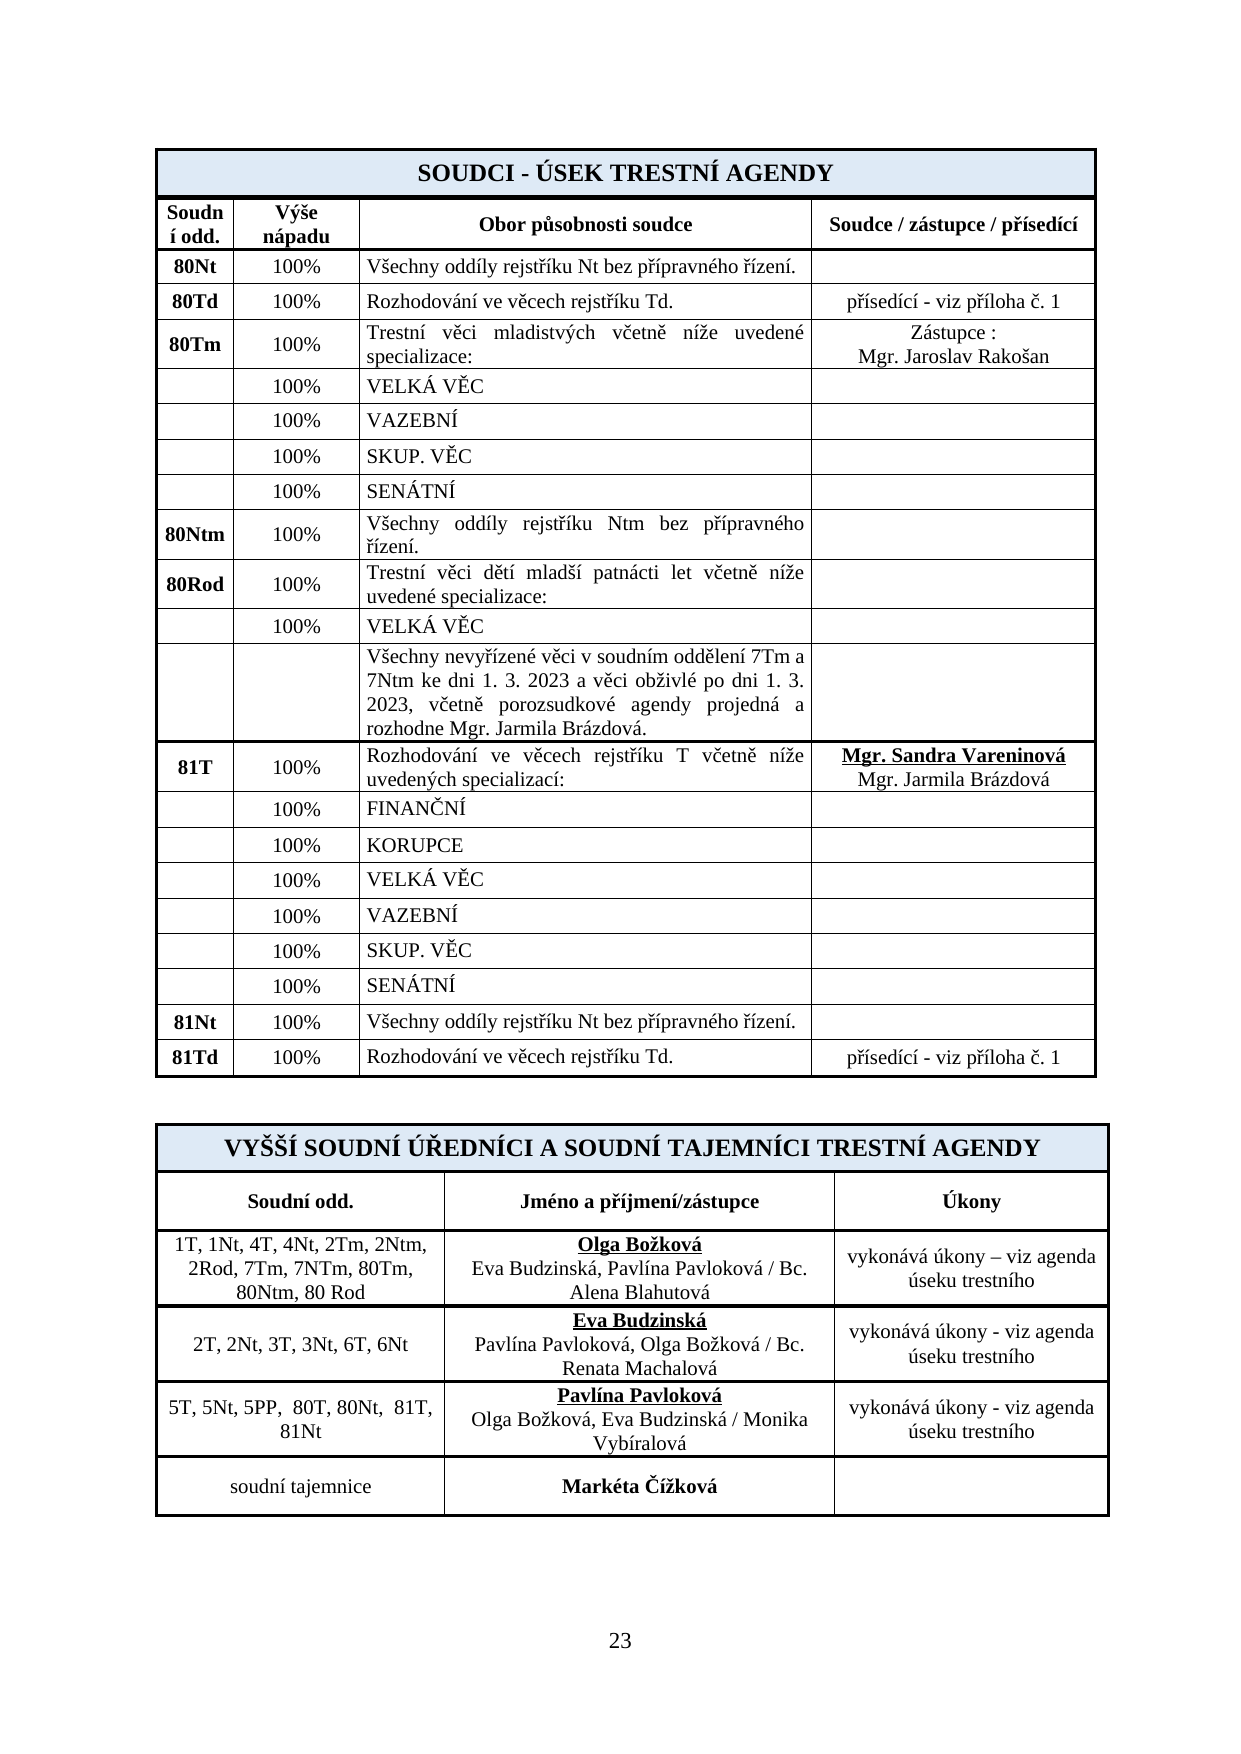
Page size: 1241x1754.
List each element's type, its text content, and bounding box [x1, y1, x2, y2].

table_cell Soudní odd. [158, 1173, 444, 1229]
table_cell Všechny oddíly rejstříku Ntm bez přípravného řízení. [360, 510, 811, 558]
table_cell [812, 369, 1094, 403]
table_cell FINANČNÍ [360, 792, 811, 827]
table_cell 100% [234, 251, 359, 283]
table_cell [812, 934, 1094, 968]
table_cell 100% [234, 320, 359, 368]
table_cell [158, 644, 233, 740]
table_cell VAZEBNÍ [360, 899, 811, 933]
table_cell VELKÁ VĚC [360, 609, 811, 643]
table_cell Pavlína Pavloková Olga Božková, Eva Budzinská / Monika Vybíralová [445, 1383, 834, 1455]
table_cell soudní tajemnice [158, 1458, 444, 1514]
table_cell [158, 969, 233, 1004]
table_cell VELKÁ VĚC [360, 369, 811, 403]
table_cell [234, 644, 359, 740]
table_cell [812, 969, 1094, 1004]
table_cell 80Td [158, 284, 233, 318]
table_cell 100% [234, 934, 359, 968]
table_cell vykonává úkony – viz agenda úseku trestního [835, 1232, 1107, 1304]
table_cell 100% [234, 863, 359, 897]
table_cell 100% [234, 440, 359, 474]
table_cell přísedící - viz příloha č. 1 [812, 284, 1094, 318]
table_cell 100% [234, 899, 359, 933]
table_cell 81T [158, 743, 233, 791]
table_cell [158, 475, 233, 509]
table_cell [812, 609, 1094, 643]
table_cell Všechny oddíly rejstříku Nt bez přípravného řízení. [360, 251, 811, 283]
table_cell [812, 404, 1094, 438]
table_cell [158, 828, 233, 862]
table_cell [158, 899, 233, 933]
table_cell KORUPCE [360, 828, 811, 862]
table_cell 80Tm [158, 320, 233, 368]
table_cell Rozhodování ve věcech rejstříku Td. [360, 1040, 811, 1074]
table_cell [812, 440, 1094, 474]
table_cell Úkony [835, 1173, 1107, 1229]
table_cell 81Td [158, 1040, 233, 1074]
table_cell SKUP. VĚC [360, 440, 811, 474]
table_cell SENÁTNÍ [360, 969, 811, 1004]
table_cell [812, 792, 1094, 827]
table_cell [158, 404, 233, 438]
table_cell [835, 1458, 1107, 1514]
table_cell 2T, 2Nt, 3T, 3Nt, 6T, 6Nt [158, 1308, 444, 1380]
table_cell Eva Budzinská Pavlína Pavloková, Olga Božková / Bc. Renata Machalová [445, 1308, 834, 1380]
table_cell 81Nt [158, 1005, 233, 1039]
table_cell Výše nápadu [234, 200, 359, 248]
table_cell 1T, 1Nt, 4T, 4Nt, 2Tm, 2Ntm, 2Rod, 7Tm, 7NTm, 80Tm, 80Ntm, 80 Rod [158, 1232, 444, 1304]
table_cell 5T, 5Nt, 5PP, 80T, 80Nt, 81T, 81Nt [158, 1383, 444, 1455]
table_cell Trestní věci dětí mladší patnácti let včetně níže uvedené specializace: [360, 560, 811, 608]
table_cell [812, 1005, 1094, 1039]
table_cell [158, 792, 233, 827]
table_cell vykonává úkony - viz agenda úseku trestního [835, 1308, 1107, 1380]
table_cell Mgr. Sandra Vareninová Mgr. Jarmila Brázdová [812, 743, 1094, 791]
table_cell přísedící - viz příloha č. 1 [812, 1040, 1094, 1074]
table_cell Soudní odd. [158, 200, 233, 248]
table_cell Zástupce : Mgr. Jaroslav Rakošan [812, 320, 1094, 368]
table_cell 100% [234, 404, 359, 438]
table_cell 100% [234, 510, 359, 558]
table_cell [812, 899, 1094, 933]
table_cell Obor působnosti soudce [360, 200, 811, 248]
table_cell Olga Božková Eva Budzinská, Pavlína Pavloková / Bc. Alena Blahutová [445, 1232, 834, 1304]
table_cell [158, 863, 233, 897]
table_cell 100% [234, 1005, 359, 1039]
table_cell VELKÁ VĚC [360, 863, 811, 897]
table_cell [158, 440, 233, 474]
table_cell 80Nt [158, 251, 233, 283]
table_cell Rozhodování ve věcech rejstříku T včetně níže uvedených specializací: [360, 743, 811, 791]
table_cell [812, 251, 1094, 283]
table_cell 100% [234, 743, 359, 791]
table_cell Všechny nevyřízené věci v soudním oddělení 7Tm a 7Ntm ke dni 1. 3. 2023 a věci obživlé po dni 1. 3. 2023, včetně porozsudkové agendy projedná a rozhodne Mgr. Jarmila Brázdová. [360, 644, 811, 740]
table_cell Markéta Čížková [445, 1458, 834, 1514]
table_cell Trestní věci mladistvých včetně níže uvedené specializace: [360, 320, 811, 368]
table_cell 100% [234, 609, 359, 643]
table_cell 100% [234, 828, 359, 862]
table_cell [158, 934, 233, 968]
table_cell 80Ntm [158, 510, 233, 558]
table_cell [812, 510, 1094, 558]
table_cell 100% [234, 792, 359, 827]
table_cell Soudce / zástupce / přísedící [812, 200, 1094, 248]
table_cell 100% [234, 369, 359, 403]
table_cell [158, 369, 233, 403]
table_cell 80Rod [158, 560, 233, 608]
table_header SOUDCI - ÚSEK TRESTNÍ AGENDY [158, 151, 1094, 195]
table_cell [812, 828, 1094, 862]
table_header VYŠŠÍ SOUDNÍ ÚŘEDNÍCI A SOUDNÍ TAJEMNÍCI TRESTNÍ AGENDY [158, 1126, 1107, 1170]
table_cell Jméno a příjmení/zástupce [445, 1173, 834, 1229]
table_cell [158, 609, 233, 643]
table_cell VAZEBNÍ [360, 404, 811, 438]
table_cell 100% [234, 1040, 359, 1074]
table_cell 100% [234, 284, 359, 318]
table_cell Rozhodování ve věcech rejstříku Td. [360, 284, 811, 318]
table_cell [812, 863, 1094, 897]
table_cell [812, 475, 1094, 509]
table_cell 100% [234, 560, 359, 608]
table_cell [812, 560, 1094, 608]
table_cell 100% [234, 969, 359, 1004]
table_cell vykonává úkony - viz agenda úseku trestního [835, 1383, 1107, 1455]
table_cell 100% [234, 475, 359, 509]
table_cell [812, 644, 1094, 740]
table_cell SENÁTNÍ [360, 475, 811, 509]
table_cell SKUP. VĚC [360, 934, 811, 968]
table_cell Všechny oddíly rejstříku Nt bez přípravného řízení. [360, 1005, 811, 1039]
